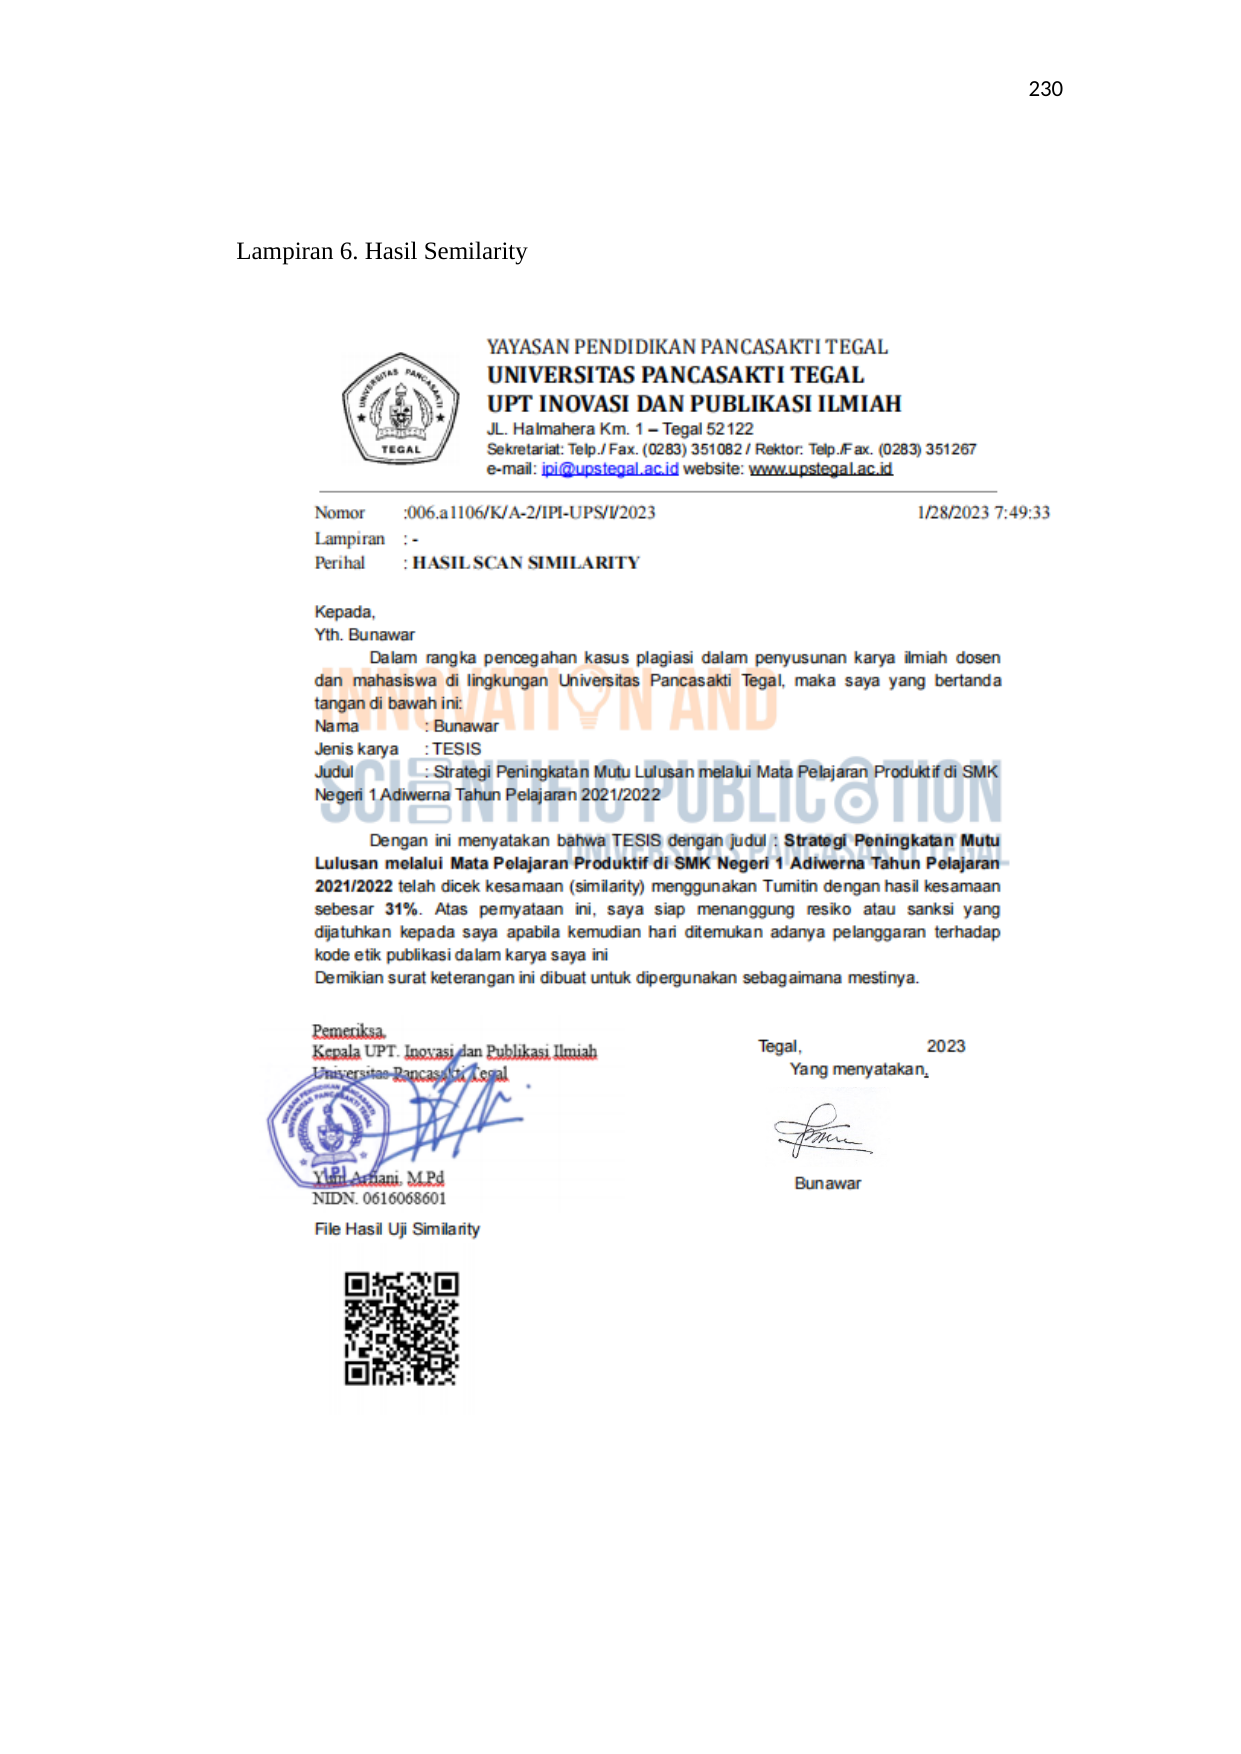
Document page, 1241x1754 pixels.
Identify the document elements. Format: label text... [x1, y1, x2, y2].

text Lampiran 6. Hasil Semilarity [236, 236, 1063, 265]
picture [236, 302, 1096, 1462]
